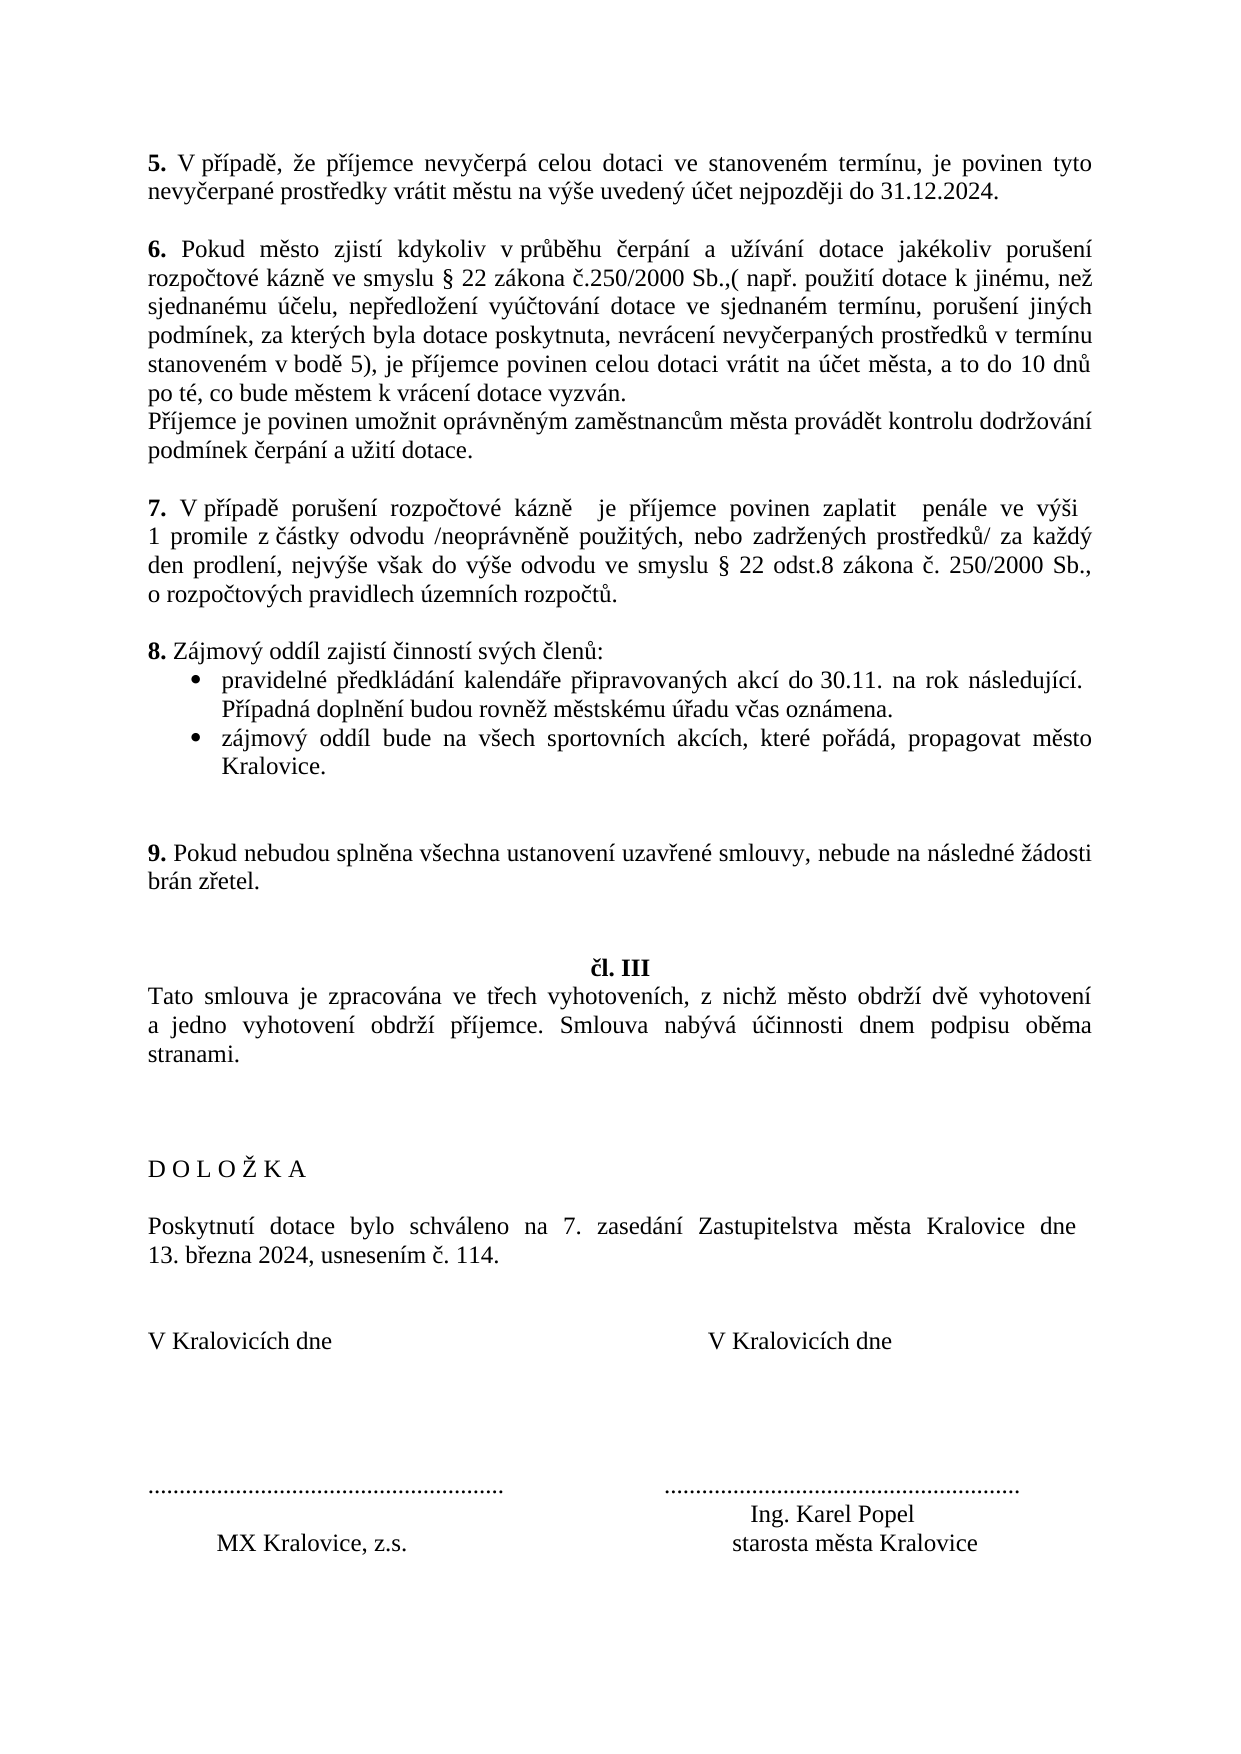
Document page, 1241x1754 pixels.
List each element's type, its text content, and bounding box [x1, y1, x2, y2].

text 8. Zájmový oddíl zajistí činností svých členů: [148, 636, 1093, 665]
text ......................................................... ......................................................... [148, 1470, 1093, 1499]
list zájmový oddíl bude na všech sportovních akcích, které pořádá, propagovat město Kralovice. [191, 723, 1093, 780]
list pravidelné předkládání kalendáře připravovaných akcí do 30.11. na rok následující. Případná doplnění budou rovněž městskému úřadu včas oznámena. [191, 665, 1093, 723]
text MX Kralovice, z.s. starosta města Kralovice [148, 1528, 1093, 1556]
text 5. V případě, že příjemce nevyčerpá celou dotaci ve stanoveném termínu, je povinen tyto nevyčerpané prostředky vrátit městu na výše uvedený účet nejpozději do 31.12.2024. [148, 148, 1093, 205]
text 7. V případě porušení rozpočtové kázně je příjemce povinen zaplatit penále ve výši 1 promile z částky odvodu /neoprávněně použitých, nebo zadržených prostředků/ za každý den prodlení, nejvýše však do výše odvodu ve smyslu § 22 odst.8 zákona č. 250/2000 Sb., o rozpočtových pravidlech územních rozpočtů. [148, 493, 1093, 608]
text Příjemce je povinen umožnit oprávněným zaměstnancům města provádět kontrolu dodržování podmínek čerpání a užití dotace. [148, 406, 1093, 464]
text čl. III [148, 953, 1093, 981]
text Ing. Karel Popel [148, 1499, 1093, 1528]
text V Kralovicích dne V Kralovicích dne [148, 1326, 1093, 1355]
text Poskytnutí dotace bylo schváleno na 7. zasedání Zastupitelstva města Kralovice dne 13. března 2024, usnesením č. 114. [148, 1211, 1093, 1269]
text 9. Pokud nebudou splněna všechna ustanovení uzavřené smlouvy, nebude na následné žádosti brán zřetel. [148, 838, 1093, 895]
text 6. Pokud město zjistí kdykoliv v průběhu čerpání a užívání dotace jakékoliv porušení rozpočtové kázně ve smyslu § 22 zákona č.250/2000 Sb.,( např. použití dotace k jinému, než sjednanému účelu, nepředložení vyúčtování dotace ve sjednaném termínu, porušení jiných podmínek, za kterých byla dotace poskytnuta, nevrácení nevyčerpaných prostředků v termínu stanoveném v bodě 5), je příjemce povinen celou dotaci vrátit na účet města, a to do 10 dnů po té, co bude městem k vrácení dotace vyzván. [148, 234, 1093, 406]
text D O L O Ž K A [148, 1154, 1093, 1183]
text Tato smlouva je zpracována ve třech vyhotoveních, z nichž město obdrží dvě vyhotovení a jedno vyhotovení obdrží příjemce. Smlouva nabývá účinnosti dnem podpisu oběma stranami. [148, 981, 1093, 1068]
